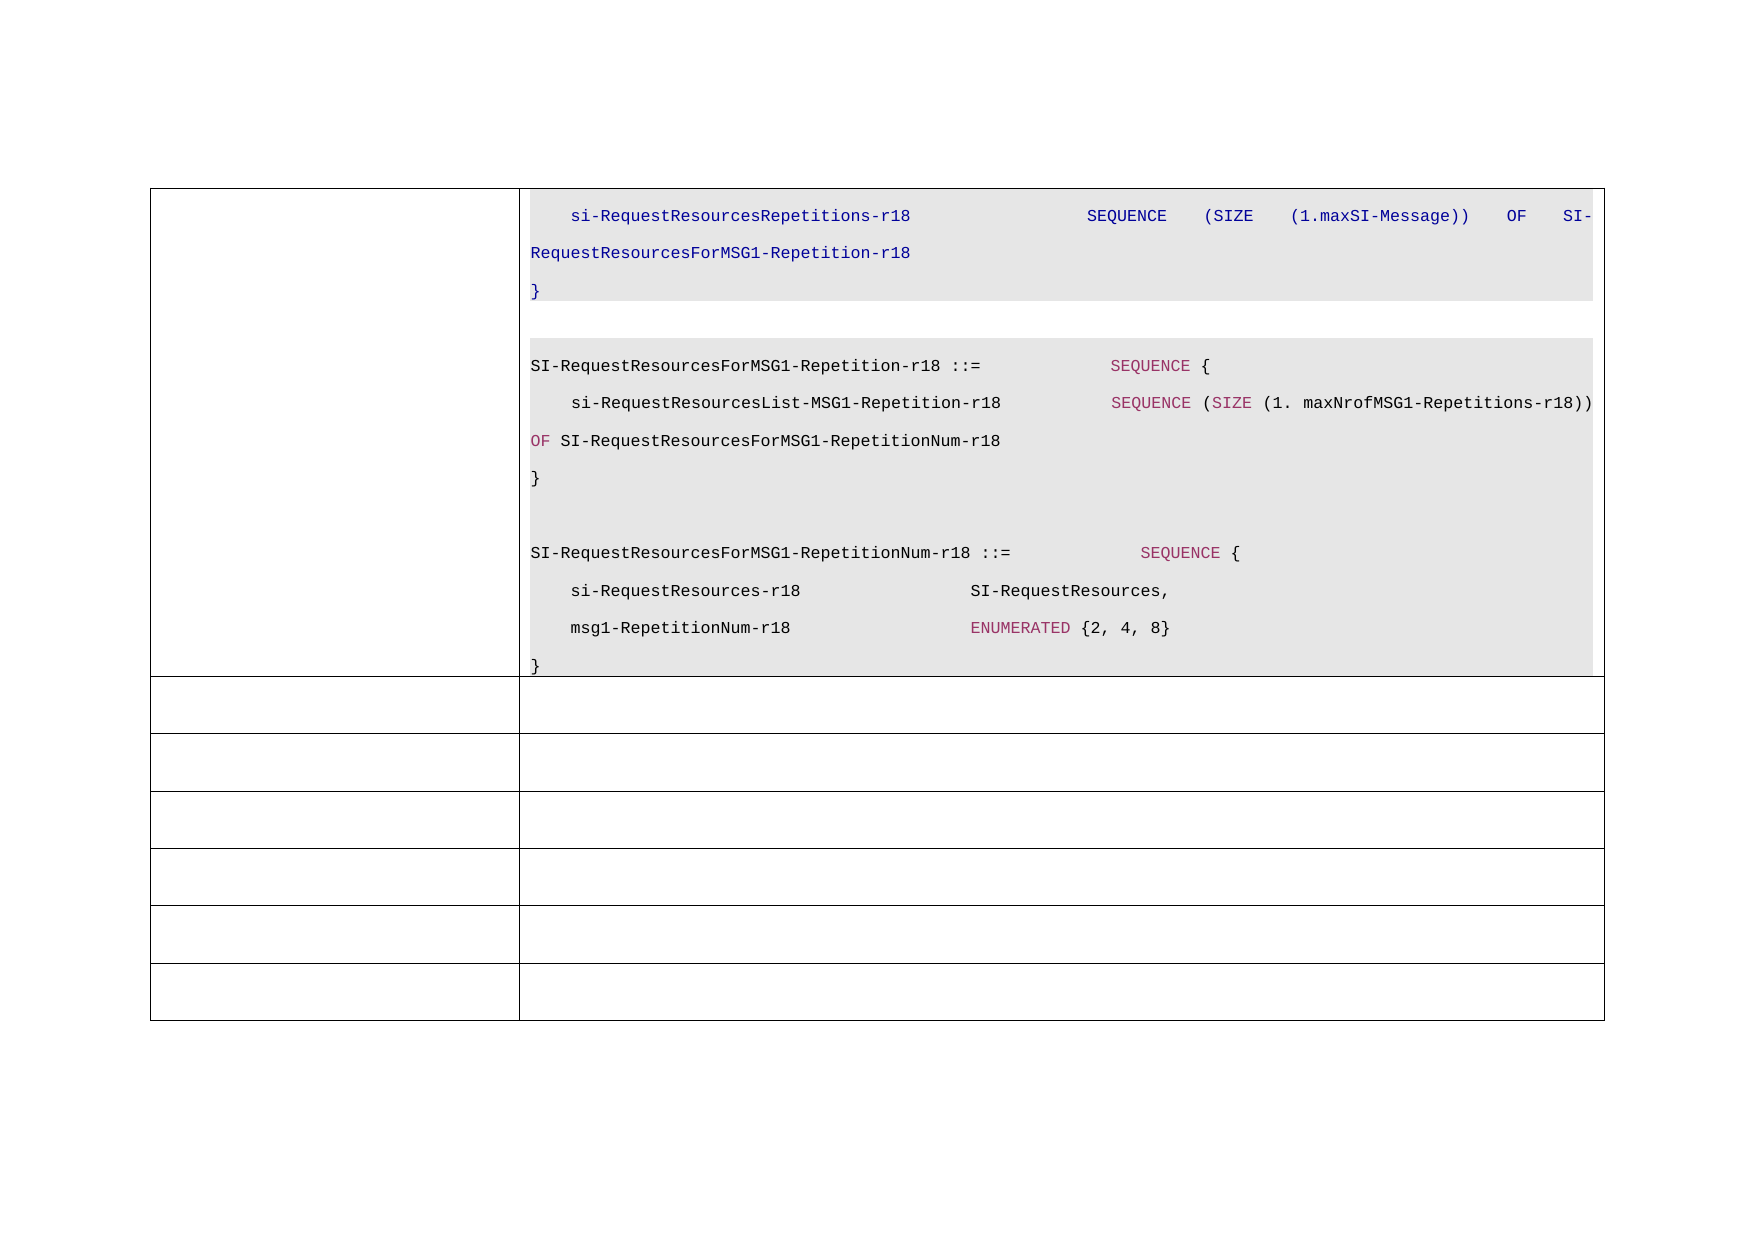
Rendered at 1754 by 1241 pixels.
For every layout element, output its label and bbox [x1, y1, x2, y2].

table_cell [520, 677, 1604, 733]
table_cell [520, 964, 1604, 1020]
table_cell [151, 734, 519, 791]
table_cell [520, 906, 1604, 962]
table_cell [520, 792, 1604, 848]
table_cell [151, 964, 519, 1020]
table_cell [151, 792, 519, 848]
table_cell [520, 849, 1604, 905]
table_cell [151, 849, 519, 905]
table_cell [151, 189, 519, 676]
table_cell [151, 677, 519, 733]
table_cell [520, 734, 1604, 791]
table_cell [151, 906, 519, 962]
table_cell [520, 189, 1604, 676]
